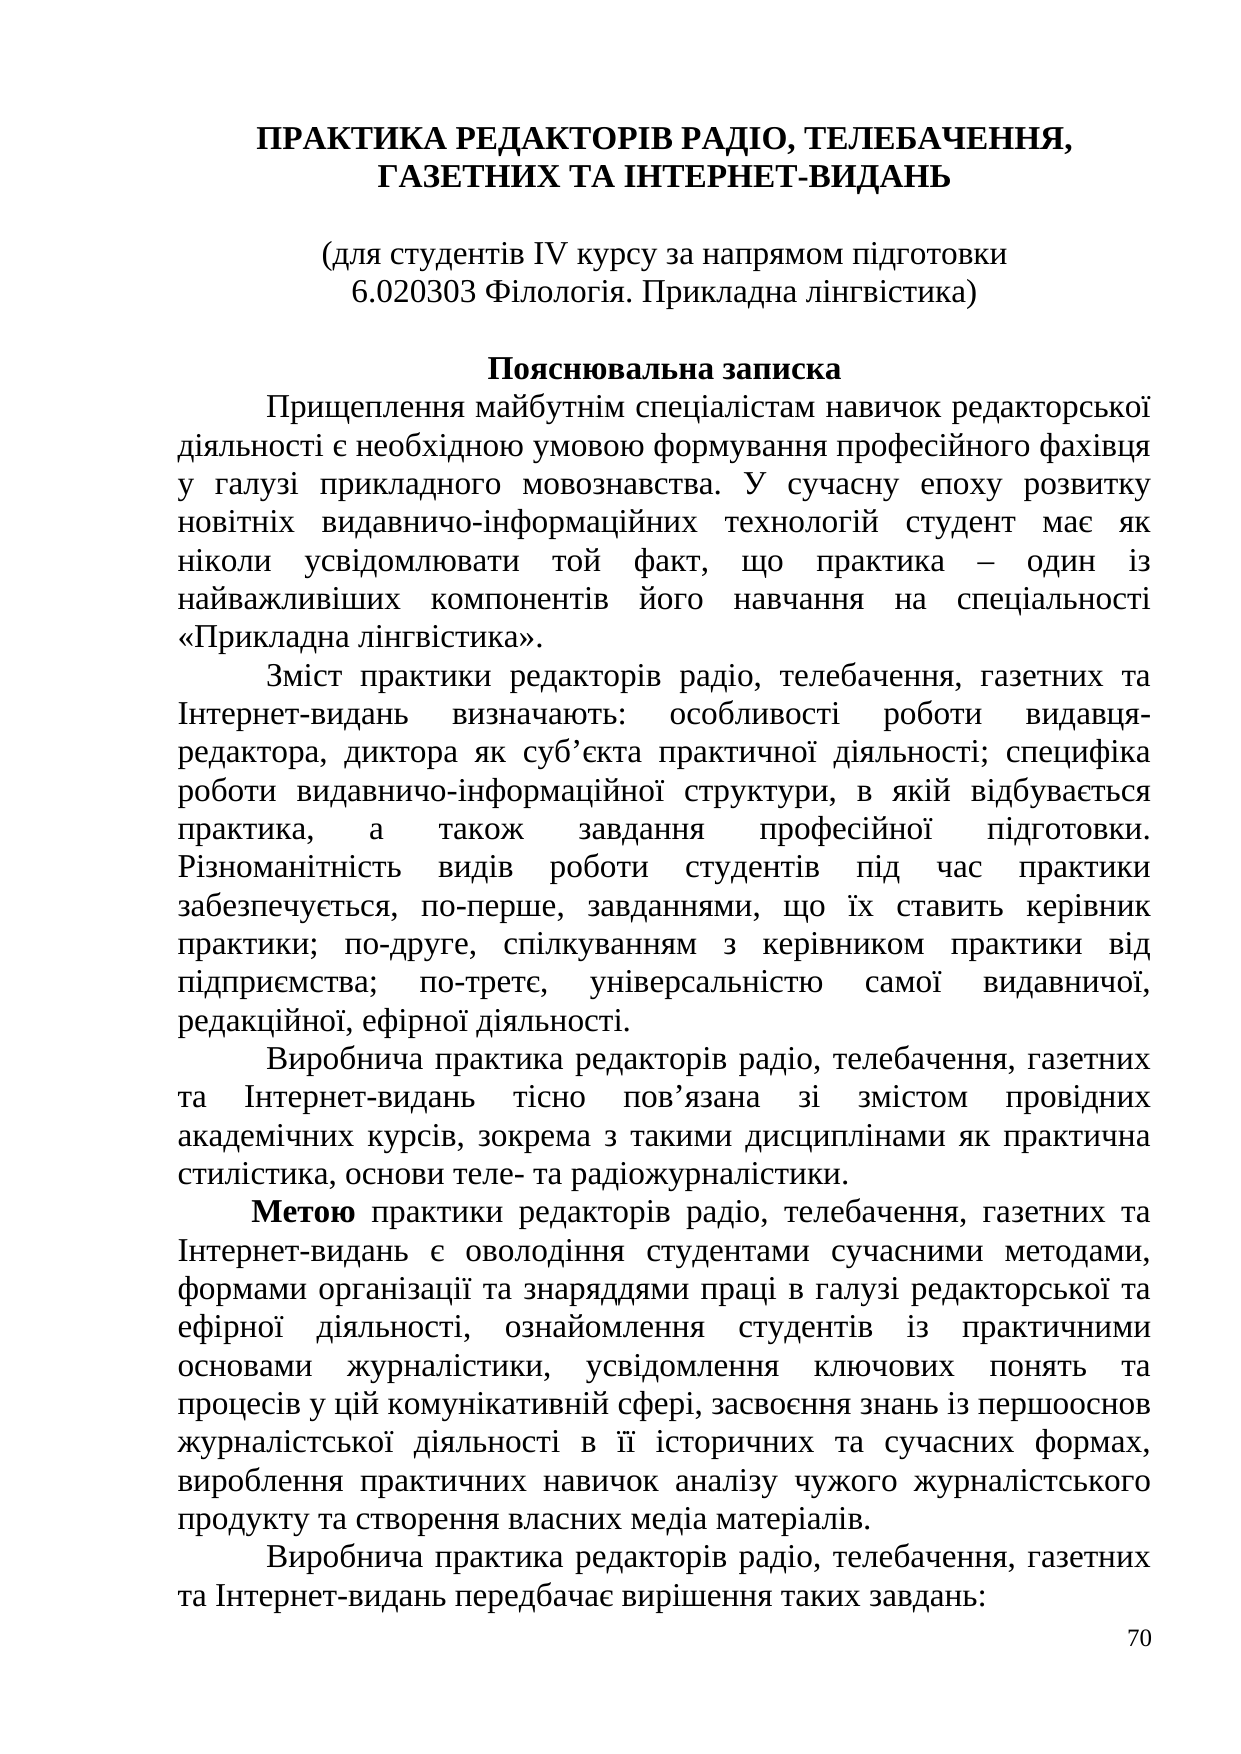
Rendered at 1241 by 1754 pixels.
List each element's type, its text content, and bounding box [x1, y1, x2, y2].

text 6.020303 Філологія. Прикладна лінгвістика) [177, 271, 1152, 310]
text ПРАКТИКА РЕДАКТОРІВ РАДІО, ТЕЛЕБАЧЕННЯ, ГАЗЕТНИХ ТА ІНТЕРНЕТ-ВИДАНЬ [177, 118, 1152, 195]
text (для студентів ІV курсу за напрямом підготовки [177, 233, 1152, 271]
text Прищеплення майбутнім спеціалістам навичок редакторської діяльності є необхідною умовою формування професійного фахівця у галузі прикладного мовознавства. У сучасну епоху розвитку новітніх видавничо-інформаційних технологій студент має як ніколи усвідомлювати той факт, що практика – один із найважливіших компонентів його навчання на спеціальності «Прикладна лінгвістика». [177, 386, 1152, 655]
text Зміст практики редакторів радіо, телебачення, газетних та Інтернет-видань визначають: особливості роботи видавця-редактора, диктора як суб’єкта практичної діяльності; специфіка роботи видавничо-інформаційної структури, в якій відбувається практика, а також завдання професійної підготовки. Різноманітність видів роботи студентів під час практики забезпечується, по-перше, завданнями, що їх ставить керівник практики; по-друге, спілкуванням з керівником практики від підприємства; по-третє, універсальністю самої видавничої, редакційної, ефірної діяльності. [177, 655, 1152, 1038]
text Виробнича практика редакторів радіо, телебачення, газетних та Інтернет-видань тісно пов’язана зі змістом провідних академічних курсів, зокрема з такими дисциплінами як практична стилістика, основи теле- та радіожурналістики. [177, 1038, 1152, 1191]
text Виробнича практика редакторів радіо, телебачення, газетних та Інтернет-видань передбачає вирішення таких завдань: [177, 1536, 1152, 1613]
text Пояснювальна записка [177, 348, 1152, 386]
text Метою практики редакторів радіо, телебачення, газетних та Інтернет-видань є оволодіння студентами сучасними методами, формами організації та знаряддями праці в галузі редакторської та ефірної діяльності, ознайомлення студентів із практичними основами журналістики, усвідомлення ключових понять та процесів у цій комунікативній сфері, засвоєння знань із першооснов журналістської діяльності в її історичних та сучасних формах, вироблення практичних навичок аналізу чужого журналістського продукту та створення власних медіа матеріалів. [177, 1191, 1152, 1536]
